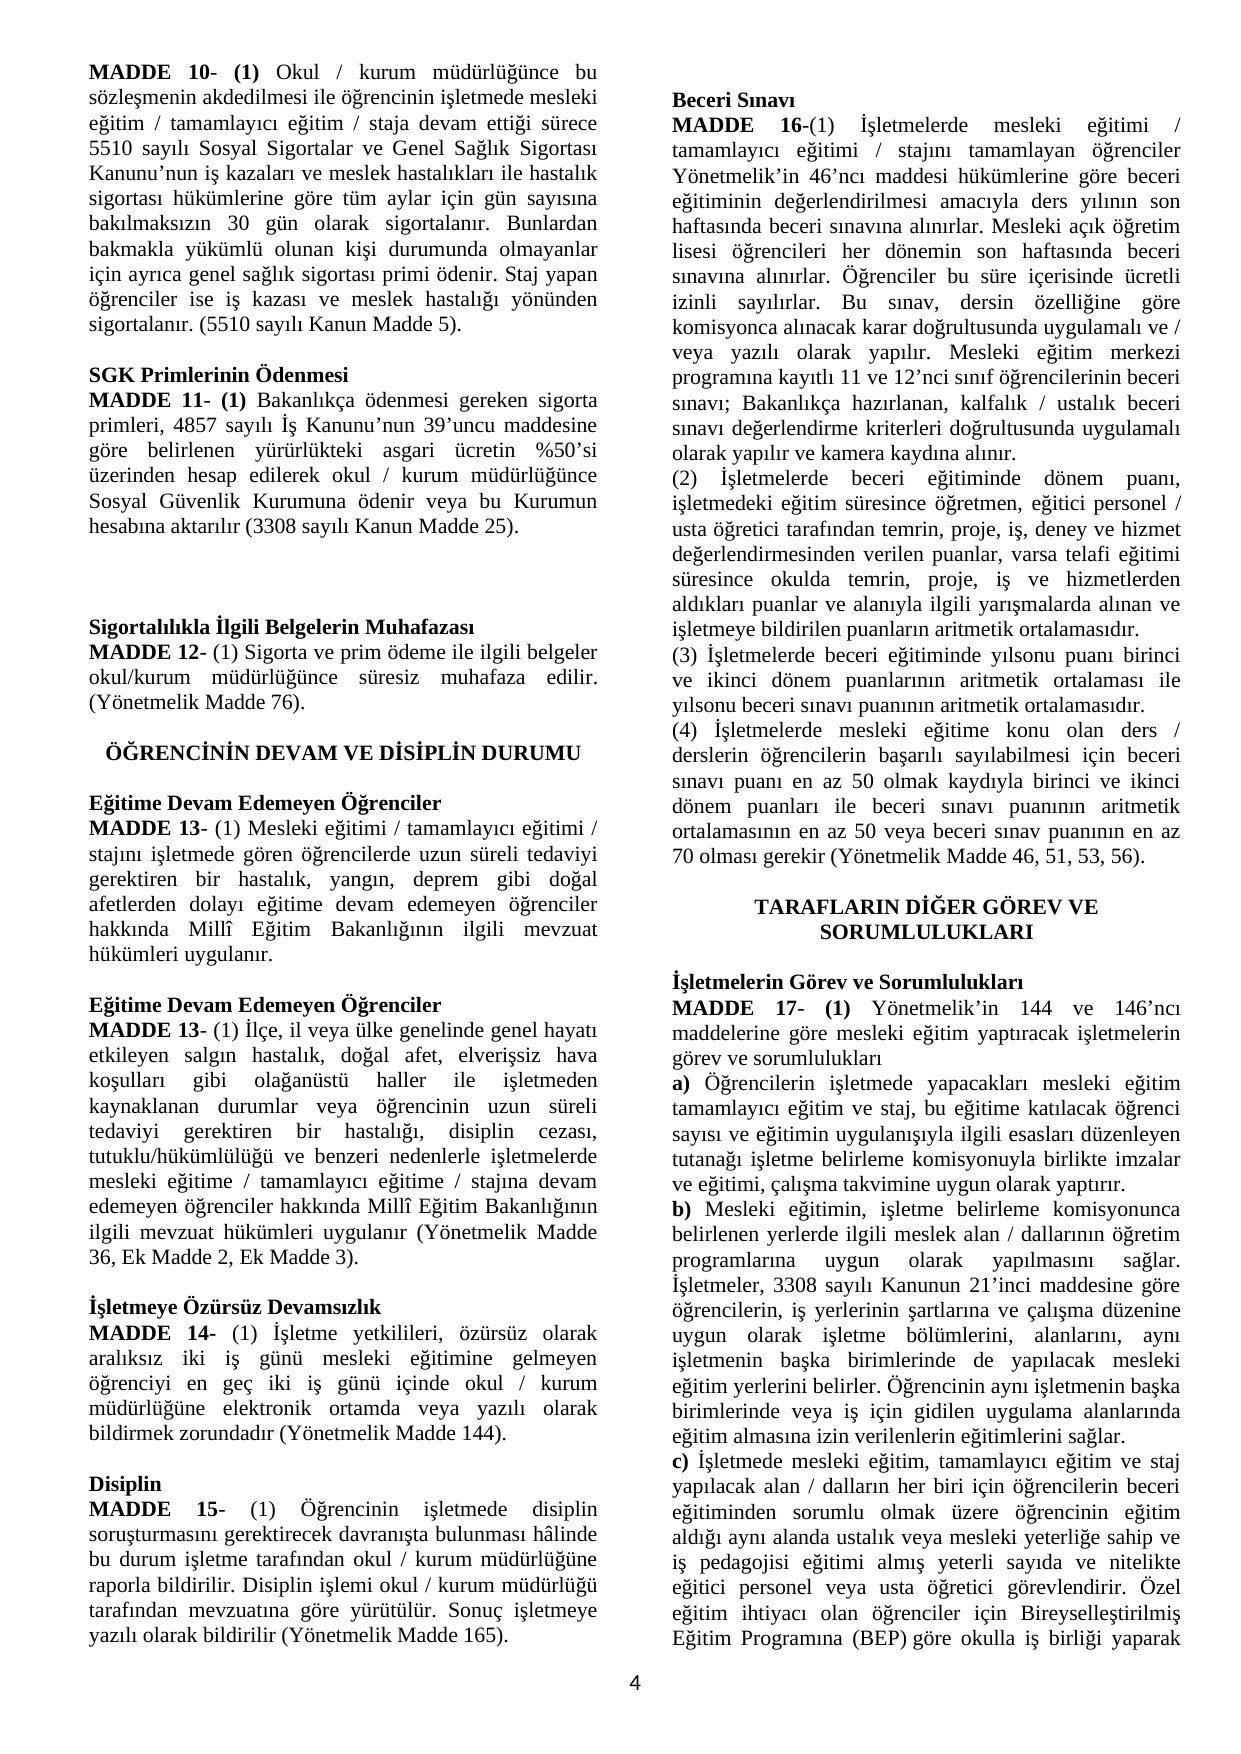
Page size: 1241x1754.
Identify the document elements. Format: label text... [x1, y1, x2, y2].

text (4) İşletmelerde mesleki eğitime konu olan ders / derslerin öğrencilerin başarılı sayılabilmesi için beceri sınavı puanı en az 50 olmak kaydıyla birinci ve ikinci dönem puanları ile beceri sınavı puanının aritmetik ortalamasının en az 50 veya beceri sınav puanının en az 70 olması gerekir (Yönetmelik Madde 46, 51, 53, 56). [672, 717, 1181, 868]
text TARAFLARIN DİĞER GÖREV VE SORUMLULUKLARI [672, 894, 1181, 944]
text Beceri Sınavı [672, 87, 1181, 112]
text Sigortalılıkla İlgili Belgelerin Muhafazası [89, 614, 598, 639]
text MADDE 10- (1) Okul / kurum müdürlüğünce bu sözleşmenin akdedilmesi ile öğrencinin işletmede mesleki eğitim / tamamlayıcı eğitim / staja devam ettiği sürece 5510 sayılı Sosyal Sigortalar ve Genel Sağlık Sigortası Kanunu’nun iş kazaları ve meslek hastalıkları ile hastalık sigortası hükümlerine göre tüm aylar için gün sayısına bakılmaksızın 30 gün olarak sigortalanır. Bunlardan bakmakla yükümlü olunan kişi durumunda olmayanlar için ayrıca genel sağlık sigortası primi ödenir. Staj yapan öğrenciler ise iş kazası ve meslek hastalığı yönünden sigortalanır. (5510 sayılı Kanun Madde 5). [89, 59, 598, 336]
text MADDE 17- (1) Yönetmelik’in 144 ve 146’ncı maddelerine göre mesleki eğitim yaptıracak işletmelerin görev ve sorumlulukları [672, 994, 1181, 1070]
text MADDE 13- (1) Mesleki eğitimi / tamamlayıcı eğitimi / stajını işletmede gören öğrencilerde uzun süreli tedaviyi gerektiren bir hastalık, yangın, deprem gibi doğal afetlerden dolayı eğitime devam edemeyen öğrenciler hakkında Millî Eğitim Bakanlığının ilgili mevzuat hükümleri uygulanır. [89, 815, 598, 967]
text MADDE 16-(1) İşletmelerde mesleki eğitimi / tamamlayıcı eğitimi / stajını tamamlayan öğrenciler Yönetmelik’in 46’ncı maddesi hükümlerine göre beceri eğitiminin değerlendirilmesi amacıyla ders yılının son haftasında beceri sınavına alınırlar. Mesleki açık öğretim lisesi öğrencileri her dönemin son haftasında beceri sınavına alınırlar. Öğrenciler bu süre içerisinde ücretli izinli sayılırlar. Bu sınav, dersin özelliğine göre komisyonca alınacak karar doğrultusunda uygulamalı ve / veya yazılı olarak yapılır. Mesleki eğitim merkezi programına kayıtlı 11 ve 12’nci sınıf öğrencilerinin beceri sınavı; Bakanlıkça hazırlanan, kalfalık / ustalık beceri sınavı değerlendirme kriterleri doğrultusunda uygulamalı olarak yapılır ve kamera kaydına alınır. [672, 112, 1181, 465]
text MADDE 11- (1) Bakanlıkça ödenmesi gereken sigorta primleri, 4857 sayılı İş Kanunu’nun 39’uncu maddesine göre belirlenen yürürlükteki asgari ücretin %50’si üzerinden hesap edilerek okul / kurum müdürlüğünce Sosyal Güvenlik Kurumuna ödenir veya bu Kurumun hesabına aktarılır (3308 sayılı Kanun Madde 25). [89, 387, 598, 538]
text Eğitime Devam Edemeyen Öğrenciler [89, 790, 598, 815]
text Eğitime Devam Edemeyen Öğrenciler [89, 992, 598, 1017]
text Disiplin [89, 1471, 598, 1496]
text İşletmelerin Görev ve Sorumlulukları [672, 969, 1181, 994]
text b) Mesleki eğitimin, işletme belirleme komisyonunca belirlenen yerlerde ilgili meslek alan / dallarının öğretim programlarına uygun olarak yapılmasını sağlar. İşletmeler, 3308 sayılı Kanunun 21’inci maddesine göre öğrencilerin, iş yerlerinin şartlarına ve çalışma düzenine uygun olarak işletme bölümlerini, alanlarını, aynı işletmenin başka birimlerinde de yapılacak mesleki eğitim yerlerini belirler. Öğrencinin aynı işletmenin başka birimlerinde veya iş için gidilen uygulama alanlarında eğitim almasına izin verilenlerin eğitimlerini sağlar. [672, 1196, 1181, 1448]
text İşletmeye Özürsüz Devamsızlık [89, 1294, 598, 1319]
text MADDE 15- (1) Öğrencinin işletmede disiplin soruşturmasını gerektirecek davranışta bulunması hâlinde bu durum işletme tarafından okul / kurum müdürlüğüne raporla bildirilir. Disiplin işlemi okul / kurum müdürlüğü tarafından mevzuatına göre yürütülür. Sonuç işletmeye yazılı olarak bildirilir (Yönetmelik Madde 165). [89, 1496, 598, 1647]
text ÖĞRENCİNİN DEVAM VE DİSİPLİN DURUMU [89, 740, 598, 765]
text SGK Primlerinin Ödenmesi [89, 362, 598, 387]
text (3) İşletmelerde beceri eğitiminde yılsonu puanı birinci ve ikinci dönem puanlarının aritmetik ortalaması ile yılsonu beceri sınavı puanının aritmetik ortalamasıdır. [672, 642, 1181, 717]
text MADDE 13- (1) İlçe, il veya ülke genelinde genel hayatı etkileyen salgın hastalık, doğal afet, elverişsiz hava koşulları gibi olağanüstü haller ile işletmeden kaynaklanan durumlar veya öğrencinin uzun süreli tedaviyi gerektiren bir hastalığı, disiplin cezası, tutuklu/hükümlülüğü ve benzeri nedenlerle işletmelerde mesleki eğitime / tamamlayıcı eğitime / stajına devam edemeyen öğrenciler hakkında Millî Eğitim Bakanlığının ilgili mevzuat hükümleri uygulanır (Yönetmelik Madde 36, Ek Madde 2, Ek Madde 3). [89, 1017, 598, 1269]
text MADDE 12- (1) Sigorta ve prim ödeme ile ilgili belgeler okul/kurum müdürlüğünce süresiz muhafaza edilir. (Yönetmelik Madde 76). [89, 639, 598, 714]
text MADDE 14- (1) İşletme yetkilileri, özürsüz olarak aralıksız iki iş günü mesleki eğitimine gelmeyen öğrenciyi en geç iki iş günü içinde okul / kurum müdürlüğüne elektronik ortamda veya yazılı olarak bildirmek zorundadır (Yönetmelik Madde 144). [89, 1319, 598, 1446]
text a) Öğrencilerin işletmede yapacakları mesleki eğitim tamamlayıcı eğitim ve staj, bu eğitime katılacak öğrenci sayısı ve eğitimin uygulanışıyla ilgili esasları düzenleyen tutanağı işletme belirleme komisyonuyla birlikte imzalar ve eğitimi, çalışma takvimine uygun olarak yaptırır. [672, 1070, 1181, 1196]
text (2) İşletmelerde beceri eğitiminde dönem puanı, işletmedeki eğitim süresince öğretmen, eğitici personel / usta öğretici tarafından temrin, proje, iş, deney ve hizmet değerlendirmesinden verilen puanlar, varsa telafi eğitimi süresince okulda temrin, proje, iş ve hizmetlerden aldıkları puanlar ve alanıyla ilgili yarışmalarda alınan ve işletmeye bildirilen puanların aritmetik ortalamasıdır. [672, 465, 1181, 642]
